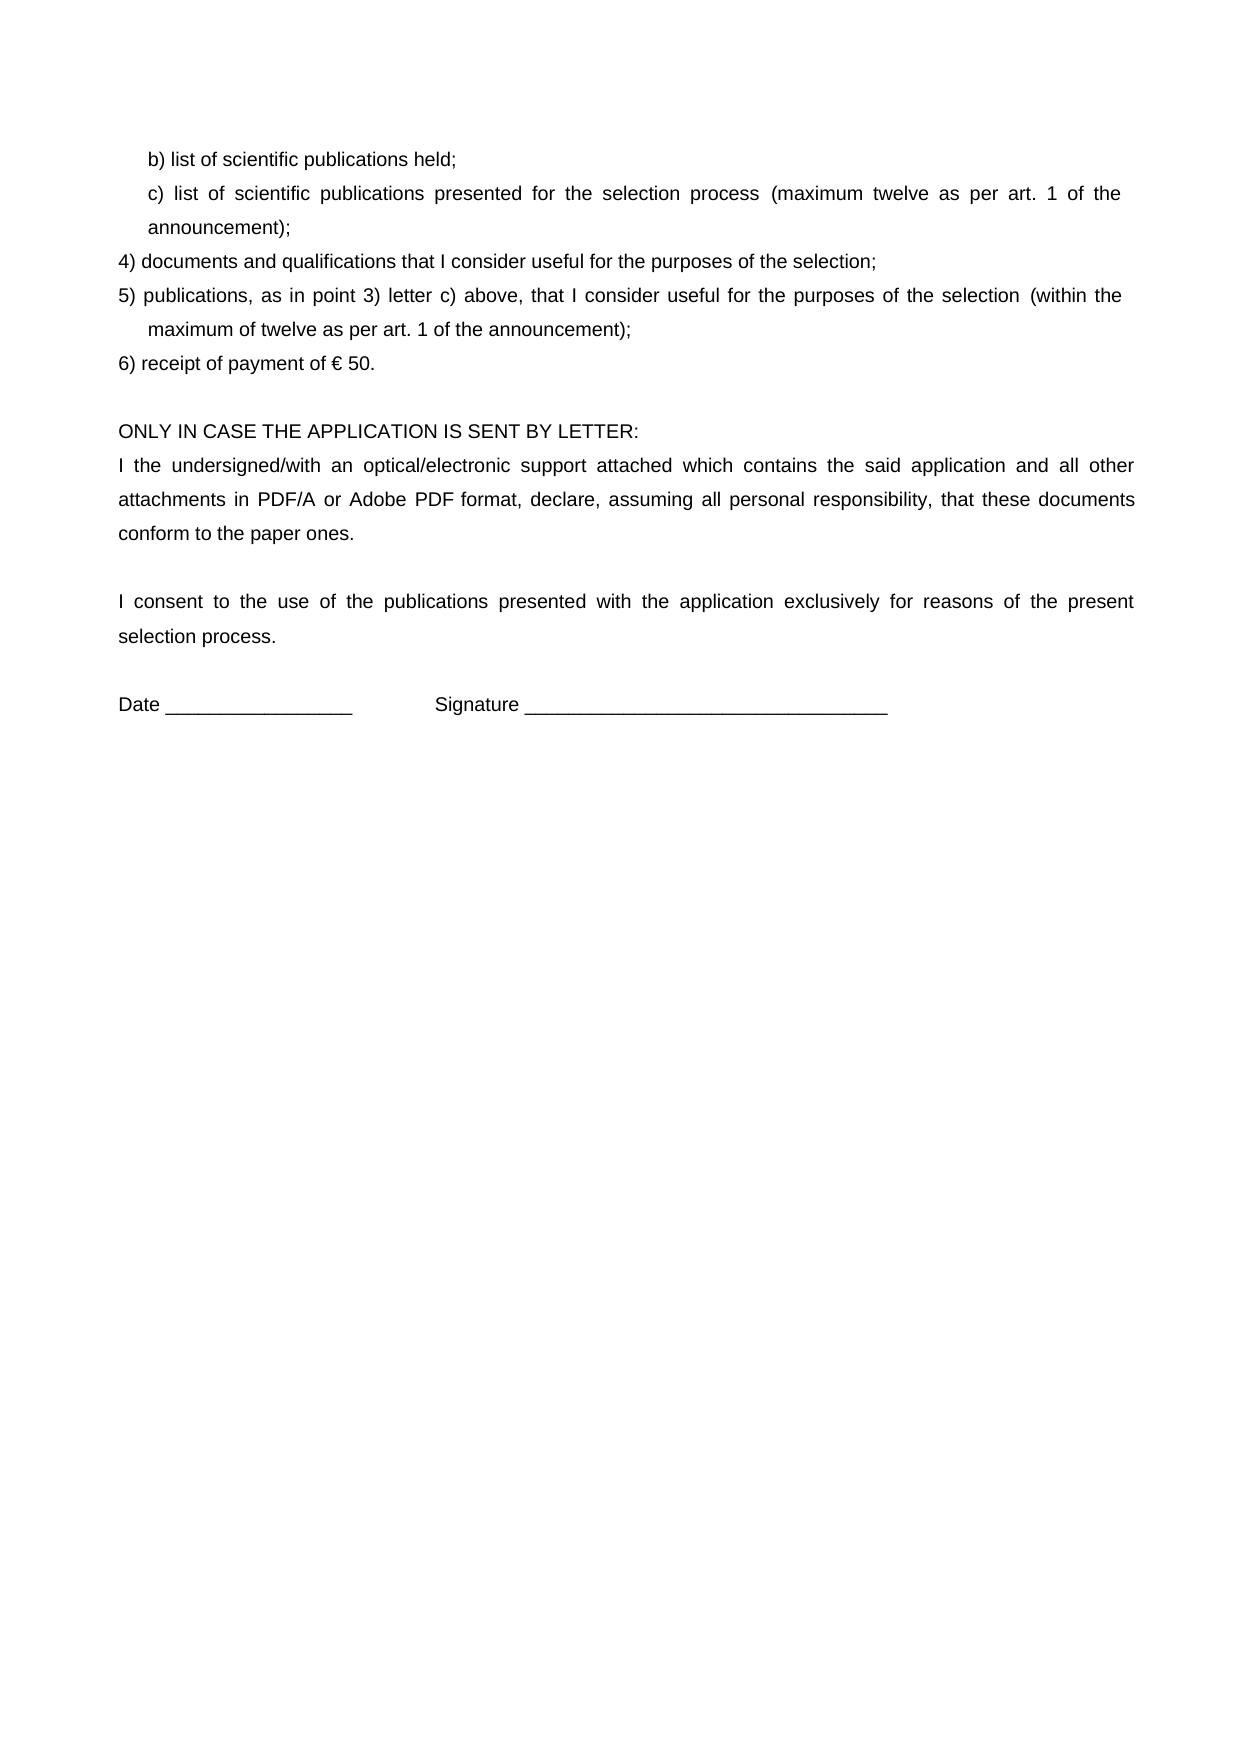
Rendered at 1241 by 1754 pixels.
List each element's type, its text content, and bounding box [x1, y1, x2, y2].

text Date _________________ Signature _________________________________ [118, 693, 1122, 715]
text 6) receipt of payment of € 50. [118, 352, 1122, 375]
text b) list of scientific publications held; [148, 148, 1122, 170]
text I the undersigned/with an optical/electronic support attached which contains the said application and all other attachments in PDF/A or Adobe PDF format, declare, assuming all personal responsibility, that these documents conform to the paper ones. [118, 454, 1137, 545]
text 4) documents and qualifications that I consider useful for the purposes of the selection; [118, 250, 1122, 272]
text I consent to the use of the publications presented with the application exclusively for reasons of the present selection process. [118, 590, 1137, 647]
text 5) publications, as in point 3) letter c) above, that I consider useful for the purposes of the selection (within the maximum of twelve as per art. 1 of the announcement); [118, 284, 1122, 341]
text c) list of scientific publications presented for the selection process (maximum twelve as per art. 1 of the announcement); [148, 182, 1122, 238]
text ONLY IN CASE THE APPLICATION IS SENT BY LETTER: [118, 420, 1137, 443]
